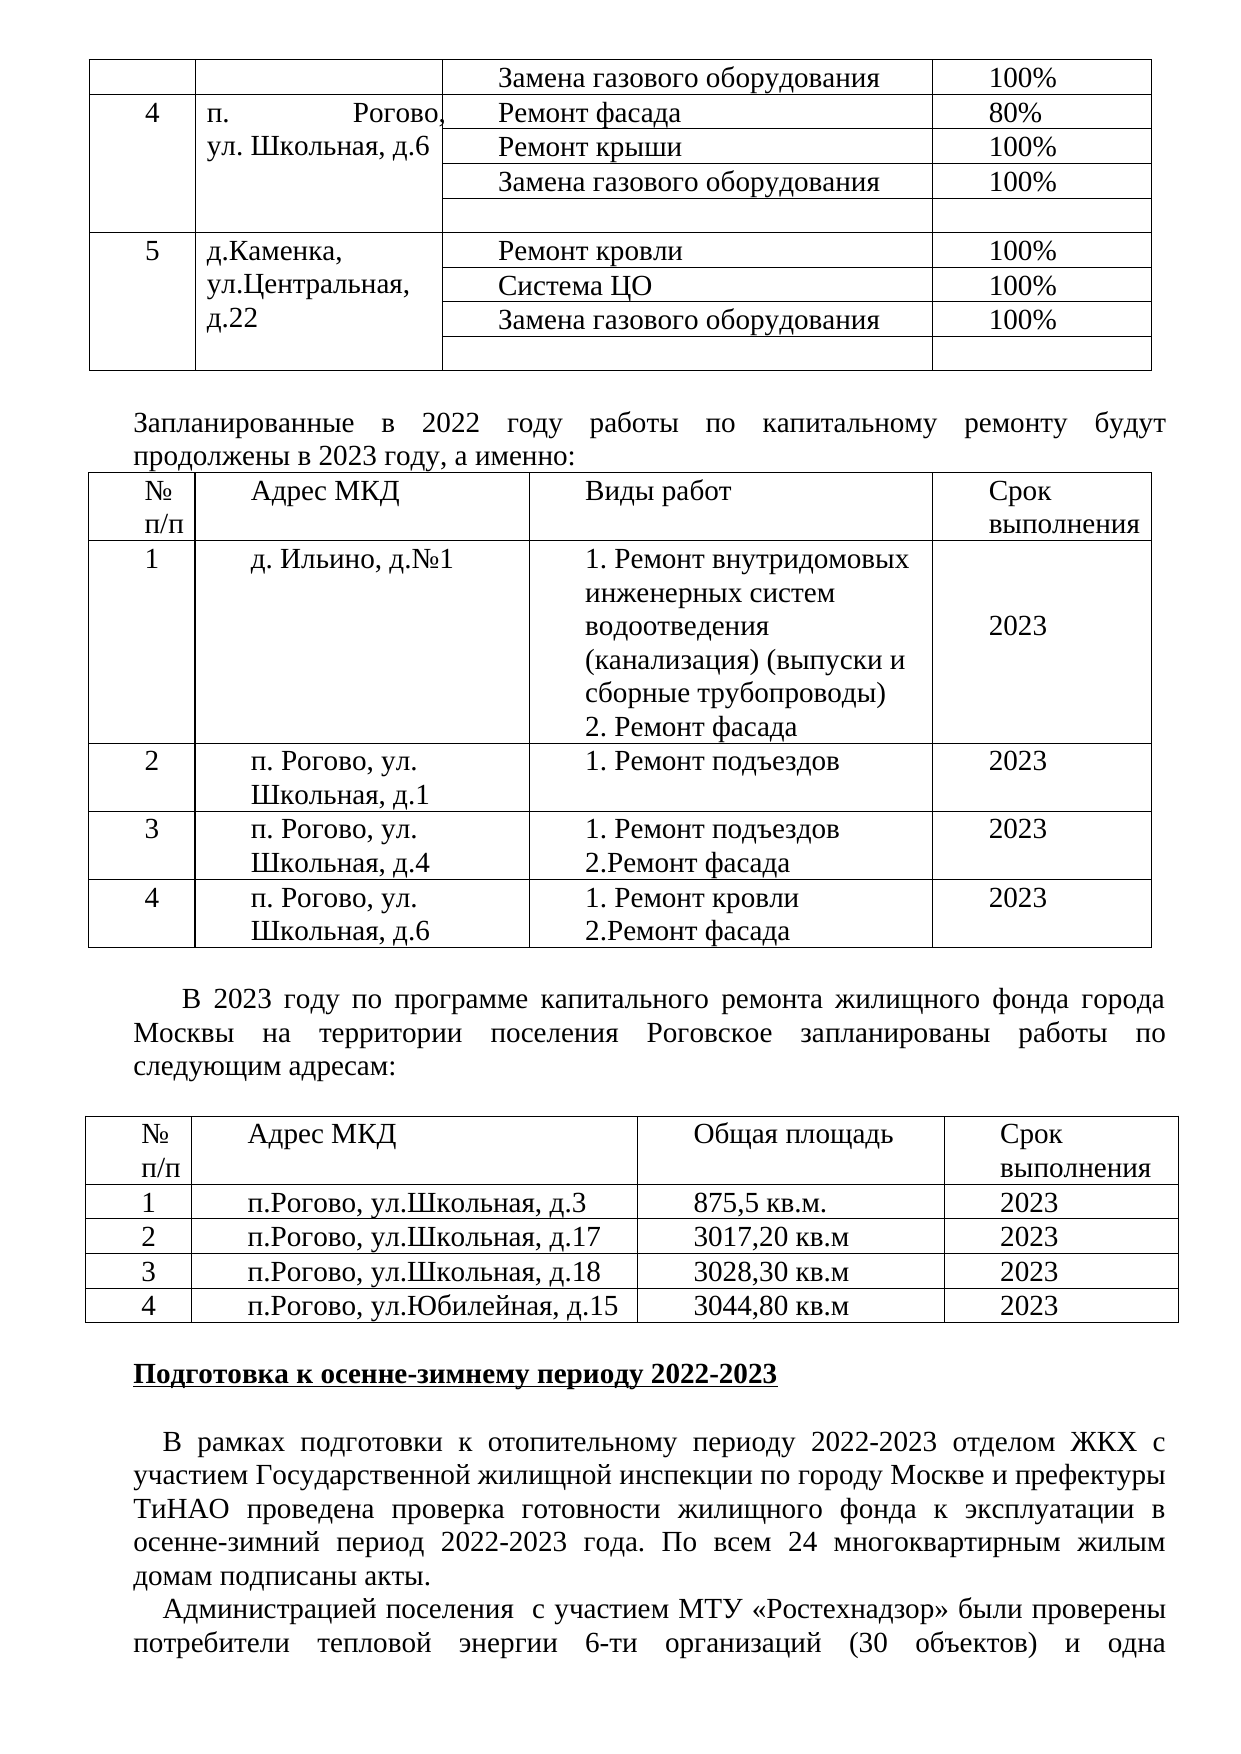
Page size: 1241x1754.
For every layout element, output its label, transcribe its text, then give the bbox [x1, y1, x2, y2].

table_cell 1. Ремонт подъездов [530, 744, 932, 811]
table_cell 1 [86, 1185, 191, 1218]
table_header № п/п [89, 473, 194, 540]
table_cell 2023 [933, 880, 1151, 947]
table_cell 4 [90, 95, 195, 232]
table_cell Ремонт крыши [443, 129, 932, 163]
table_header Срок выполнения [945, 1117, 1178, 1184]
table_cell [443, 337, 932, 370]
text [133, 1591, 1167, 1658]
table_cell 3017,20 кв.м [638, 1219, 944, 1253]
table_header Виды работ [530, 473, 932, 540]
table_cell д. Ильино, д.№1 [196, 541, 529, 742]
table_cell 3 [89, 812, 194, 879]
table_cell 5 [90, 233, 195, 370]
table_cell [933, 337, 1151, 370]
table_cell Замена газового оборудования [443, 164, 932, 197]
table_cell п. Рогово, ул. Школьная, д.4 [196, 812, 529, 879]
table_cell 100% [933, 60, 1151, 94]
table_cell 1. Ремонт кровли 2.Ремонт фасада [530, 880, 932, 947]
table_cell 3 [86, 1254, 191, 1287]
table_cell 2023 [933, 812, 1151, 879]
table_cell п. Рогово, ул. Школьная, д.1 [196, 744, 529, 811]
table_cell 100% [933, 302, 1151, 336]
text В 2023 году по программе капитального ремонта жилищного фонда города Москвы на территории поселения Роговское запланированы работы по следующим адресам: [133, 981, 1167, 1082]
table_cell 100% [933, 233, 1151, 267]
table_cell Замена газового оборудования [443, 60, 932, 94]
table_cell Ремонт фасада [443, 95, 932, 128]
table_cell 2023 [933, 541, 1151, 742]
table_cell 80% [933, 95, 1151, 128]
table_cell [443, 199, 932, 232]
table_cell 100% [933, 129, 1151, 163]
table_header Общая площадь [638, 1117, 944, 1184]
table_header Срок выполнения [933, 473, 1151, 540]
text Запланированные в 2022 году работы по капитальному ремонту будут продолжены в 2023 году, а именно: [133, 405, 1167, 472]
table_cell 2023 [945, 1254, 1178, 1287]
table_cell 1. Ремонт подъездов 2.Ремонт фасада [530, 812, 932, 879]
table_cell 2 [89, 744, 194, 811]
table_cell 2023 [933, 744, 1151, 811]
table_cell 875,5 кв.м. [638, 1185, 944, 1218]
table_cell п.Рогово, ул.Школьная, д.3 [192, 1185, 637, 1218]
table_cell д.Каменка, ул.Центральная, д.22 [196, 233, 442, 370]
table_cell [933, 199, 1151, 232]
table_cell 4 [89, 880, 194, 947]
table_cell п. Рогово, ул. Школьная, д.6 [196, 95, 442, 232]
table_cell 2023 [945, 1219, 1178, 1253]
table_cell 100% [933, 268, 1151, 301]
table_cell п. Рогово, ул. Школьная, д.6 [196, 880, 529, 947]
table_cell Замена газового оборудования [443, 302, 932, 336]
table_header № п/п [86, 1117, 191, 1184]
table_cell 2023 [945, 1289, 1178, 1322]
text В рамках подготовки к отопительному периоду 2022-2023 отделом ЖКХ с участием Государственной жилищной инспекции по городу Москве и префектуры ТиНАО проведена проверка готовности жилищного фонда к эксплуатации в осенне-зимний период 2022-2023 года. По всем 24 многоквартирным жилым домам подписаны акты. [133, 1424, 1167, 1591]
table_cell 1. Ремонт внутридомовых инженерных систем водоотведения (канализация) (выпуски и сборные трубопроводы) 2. Ремонт фасада [530, 541, 932, 742]
table_cell п.Рогово, ул.Школьная, д.17 [192, 1219, 637, 1253]
table_cell 4 [86, 1289, 191, 1322]
table_cell 100% [933, 164, 1151, 197]
text Подготовка к осенне-зимнему периоду 2022-2023 [133, 1357, 1167, 1390]
table_cell п.Рогово, ул.Юбилейная, д.15 [192, 1289, 637, 1322]
table_cell 2 [86, 1219, 191, 1253]
table_header Адрес МКД [196, 473, 529, 540]
table_cell 1 [89, 541, 194, 742]
table_cell Система ЦО [443, 268, 932, 301]
table_cell Ремонт кровли [443, 233, 932, 267]
table_cell п.Рогово, ул.Школьная, д.18 [192, 1254, 637, 1287]
table_cell 3044,80 кв.м [638, 1289, 944, 1322]
table_header Адрес МКД [192, 1117, 637, 1184]
table_cell 3028,30 кв.м [638, 1254, 944, 1287]
table_cell 2023 [945, 1185, 1178, 1218]
